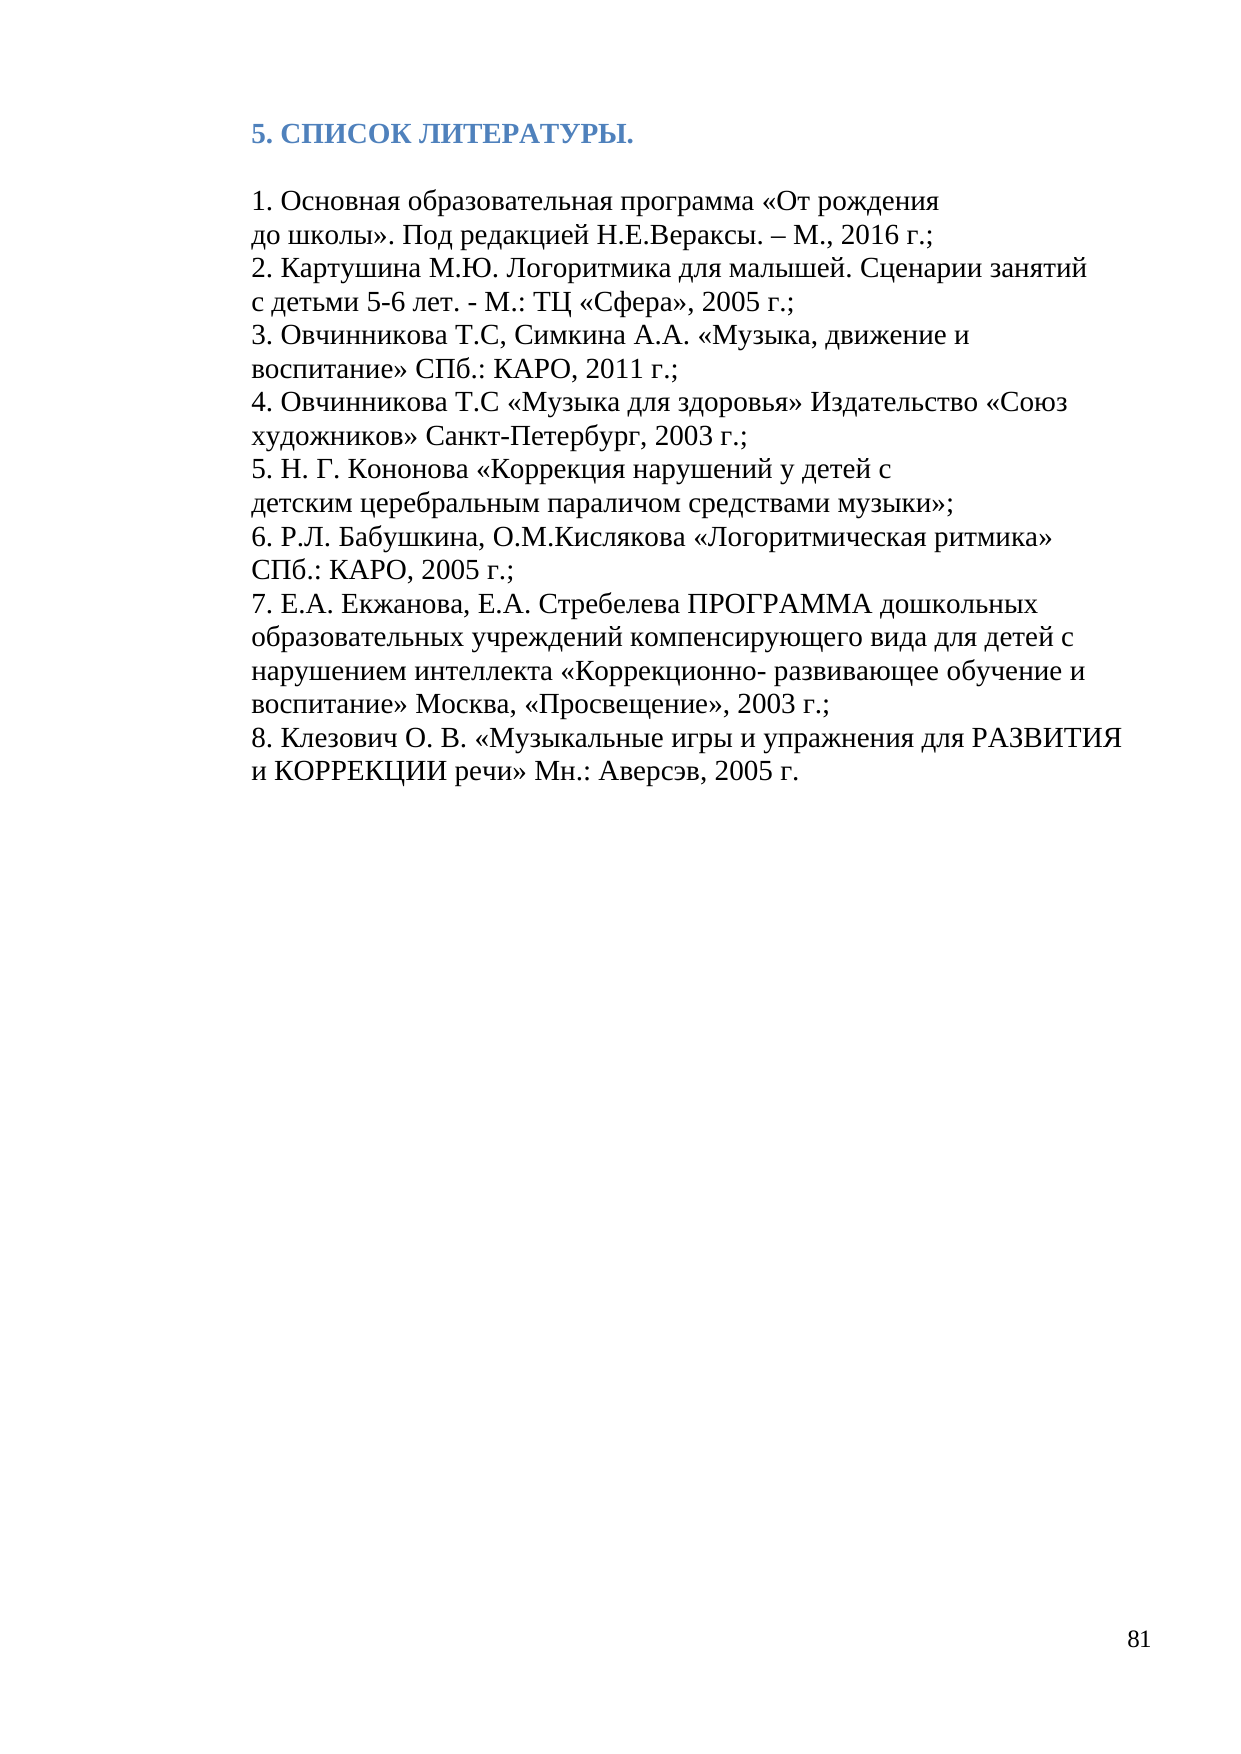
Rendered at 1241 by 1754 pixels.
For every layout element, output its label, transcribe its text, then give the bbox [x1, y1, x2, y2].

list Н. Г. Кононова «Коррекция нарушений у детей с детским церебральным параличом средствами музыки»; [251, 452, 1000, 519]
list Р.Л. Бабушкина, О.М.Кислякова «Логоритмическая ритмика» СПб.: КАРО, 2005 г.; [251, 519, 1130, 586]
list Е.А. Екжанова, Е.А. Стребелева ПРОГРАММА дошкольных образовательных учреждений компенсирующего вида для детей с нарушением интеллекта «Коррекционно- развивающее обучение и воспитание» Москва, «Просвещение», 2003 г.; [251, 586, 1085, 720]
list Картушина М.Ю. Логоритмика для малышей. Сценарии занятий с детьми 5-6 лет. - М.: ТЦ «Сфера», 2005 г.; [251, 250, 1107, 317]
list Овчинникова Т.С «Музыка для здоровья» Издательство «Союз художников» Санкт-Петербург, 2003 г.; [251, 384, 1067, 452]
list Основная образовательная программа «От рождения до школы». Под редакцией Н.Е.Вераксы. – М., 2016 г.; [251, 183, 976, 250]
subtitle СПИСОК ЛИТЕРАТУРЫ. [251, 116, 1157, 149]
list Овчинникова Т.С, Симкина А.А. «Музыка, движение и воспитание» СПб.: КАРО, 2011 г.; [251, 317, 1133, 384]
list Клезович О. В. «Музыкальные игры и упражнения для РАЗВИТИЯ и КОРРЕКЦИИ речи» Мн.: Аверсэв, 2005 г. [251, 720, 1145, 787]
